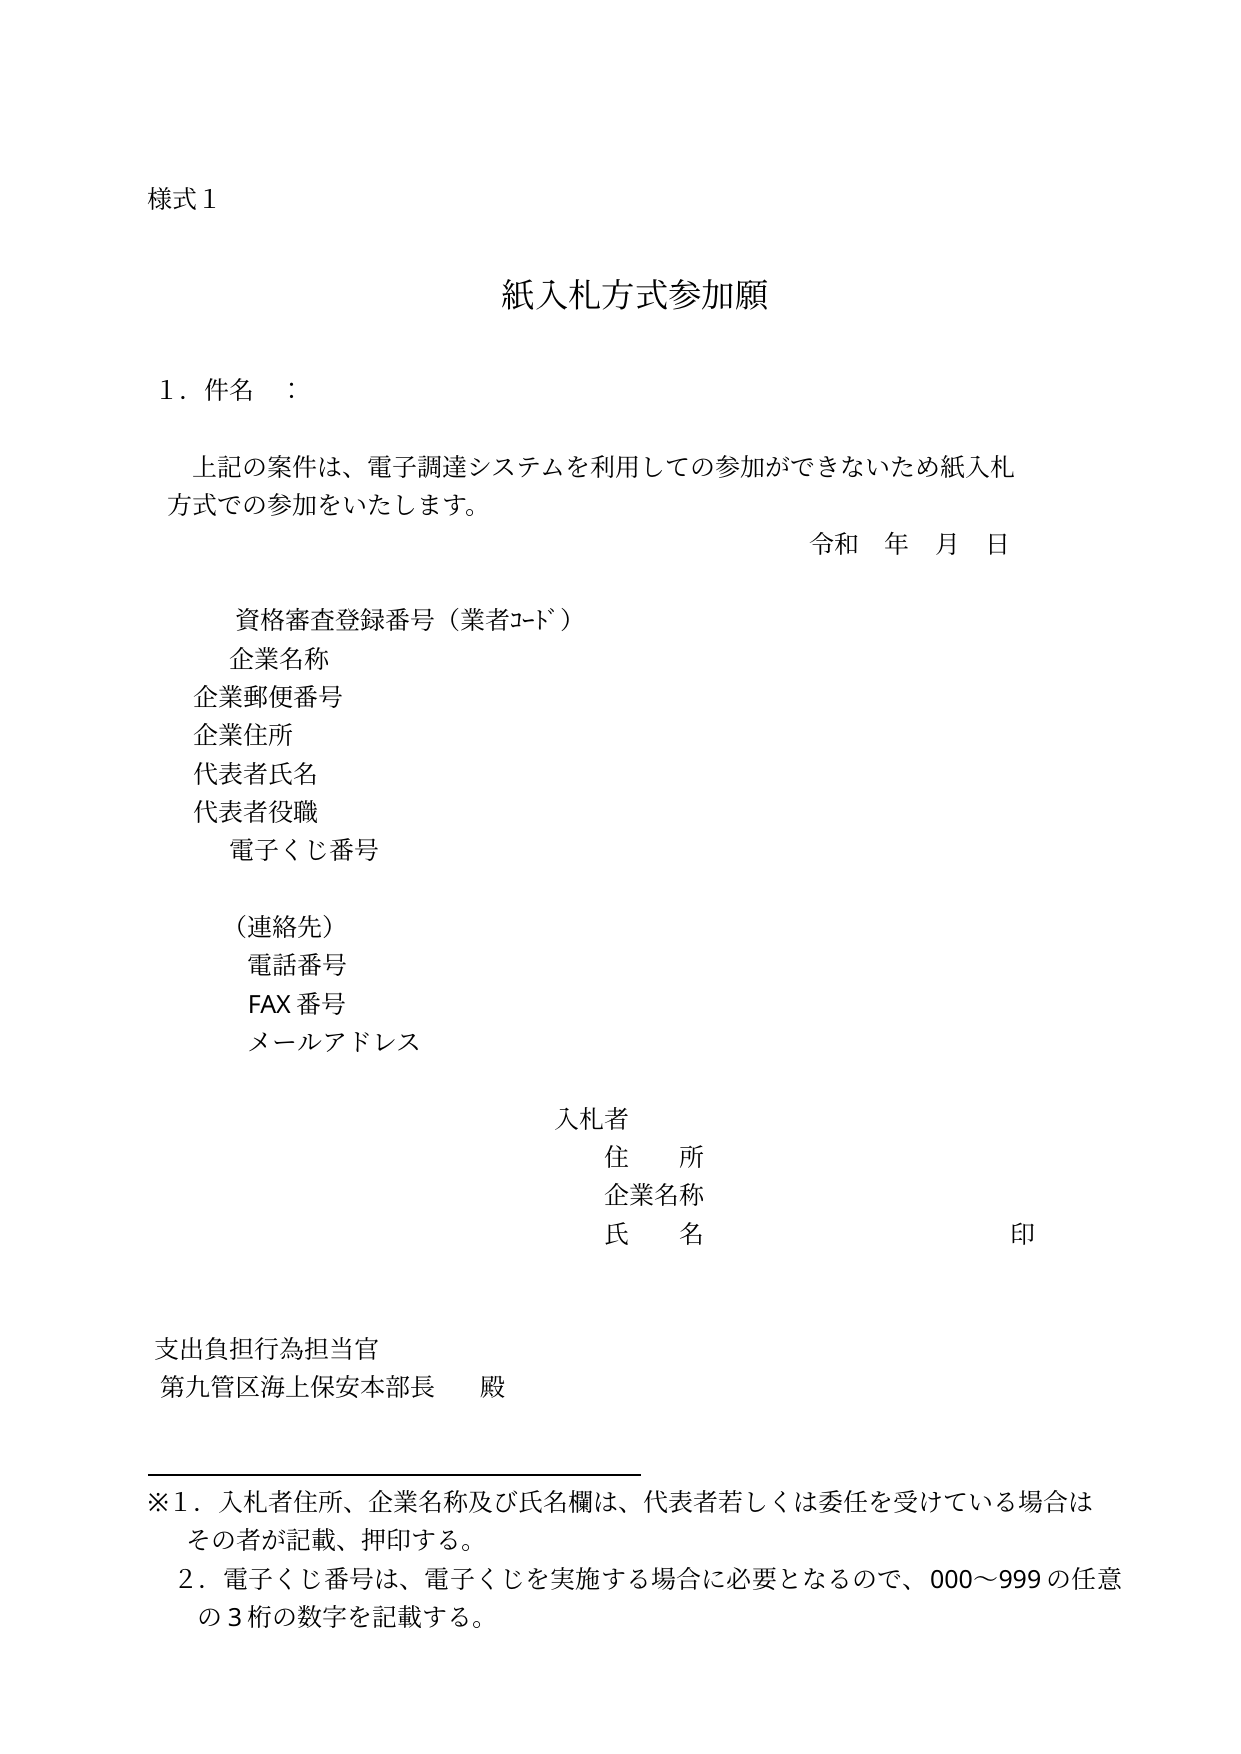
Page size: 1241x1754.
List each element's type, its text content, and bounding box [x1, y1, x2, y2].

text （連絡先） [148, 906, 1122, 945]
text 企業名称 [148, 1175, 1122, 1213]
text 企業名称 [148, 638, 1122, 676]
text 上記の案件は、電子調達システムを利用しての参加ができないため紙入札 [148, 446, 1122, 485]
text 住 所 [148, 1136, 1122, 1175]
text 代表者役職 [148, 791, 1122, 830]
text 紙入札方式参加願 [148, 255, 1122, 331]
text 代表者氏名 [148, 753, 1122, 791]
text FAX番号 [148, 983, 1122, 1021]
text 電子くじ番号 [148, 830, 1122, 868]
text 資格審査登録番号（業者ｺｰﾄﾞ） [148, 600, 1122, 638]
text 企業郵便番号 [148, 676, 1122, 715]
text その者が記載、押印する。 [148, 1520, 1122, 1558]
text ２．電子くじ番号は、電子くじを実施する場合に必要となるので、000～999の任意の3桁の数字を記載する。 [148, 1558, 1122, 1635]
text 方式での参加をいたします。 [148, 485, 1122, 523]
text 入札者 [148, 1098, 1122, 1136]
text 第九管区海上保安本部長 殿 [148, 1366, 1122, 1405]
text 様式１ [148, 178, 1122, 216]
text 企業住所 [148, 715, 1122, 753]
text 電話番号 [148, 945, 1122, 983]
text 氏 名 印 [148, 1213, 1122, 1251]
text 支出負担行為担当官 [148, 1328, 1122, 1366]
text メールアドレス [148, 1021, 1122, 1060]
text 令和 年 月 日 [148, 523, 1122, 561]
text ※１．入札者住所、企業名称及び氏名欄は、代表者若しくは委任を受けている場合は [148, 1481, 1122, 1520]
text １．件名 ： [148, 370, 1122, 408]
